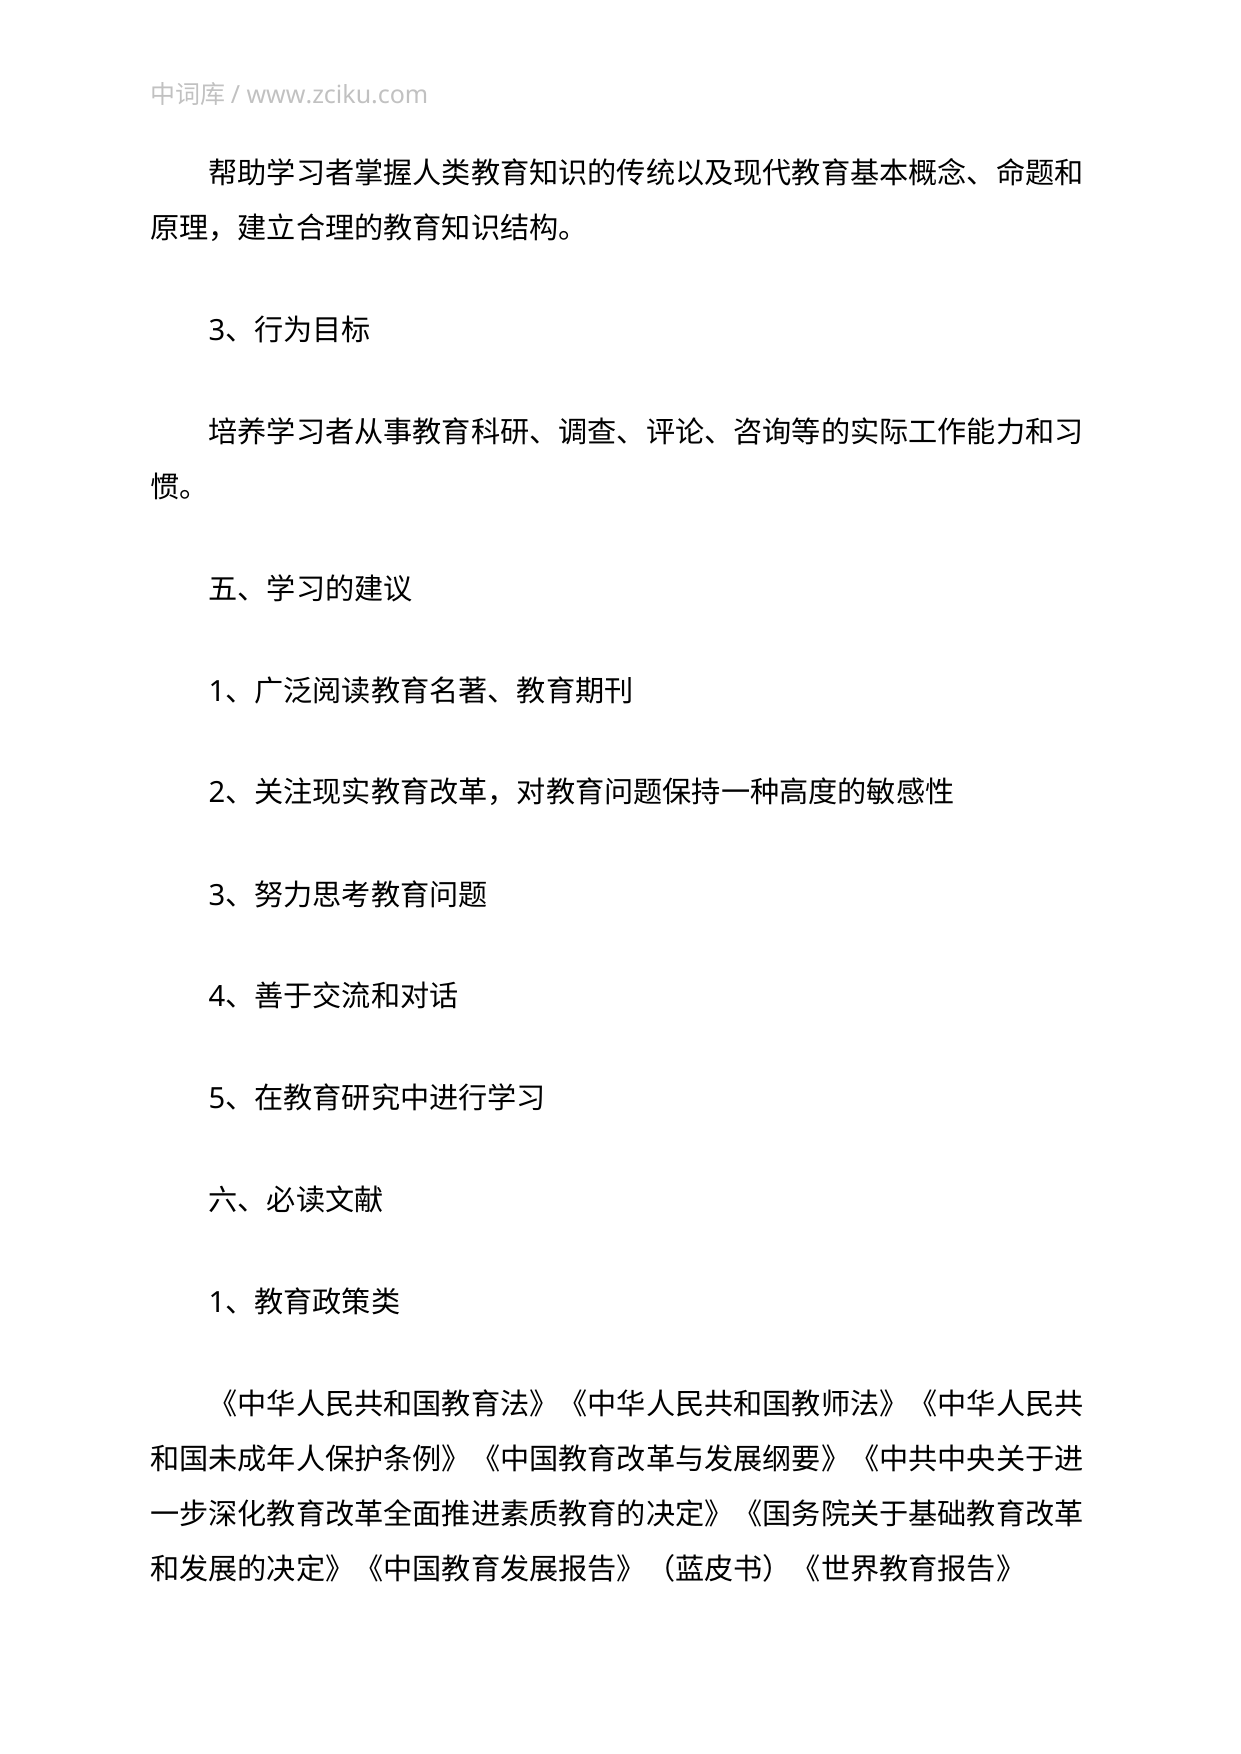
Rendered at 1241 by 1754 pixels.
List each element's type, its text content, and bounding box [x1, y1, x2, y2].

text 六、必读文献 [150, 1177, 1090, 1219]
text 4、善于交流和对话 [150, 973, 1090, 1015]
text 5、在教育研究中进行学习 [150, 1075, 1090, 1117]
text 1、广泛阅读教育名著、教育期刊 [150, 667, 1090, 709]
text 五、学习的建议 [150, 565, 1090, 608]
text 3、行为目标 [150, 307, 1090, 349]
text 2、关注现实教育改革，对教育问题保持一种高度的敏感性 [150, 769, 1090, 811]
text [150, 1381, 1090, 1588]
text 3、努力思考教育问题 [150, 871, 1090, 913]
text 帮助学习者掌握人类教育知识的传统以及现代教育基本概念、命题和原理，建立合理的教育知识结构。 [150, 150, 1090, 247]
text 培养学习者从事教育科研、调查、评论、咨询等的实际工作能力和习惯。 [150, 409, 1090, 506]
text 1、教育政策类 [150, 1279, 1090, 1321]
